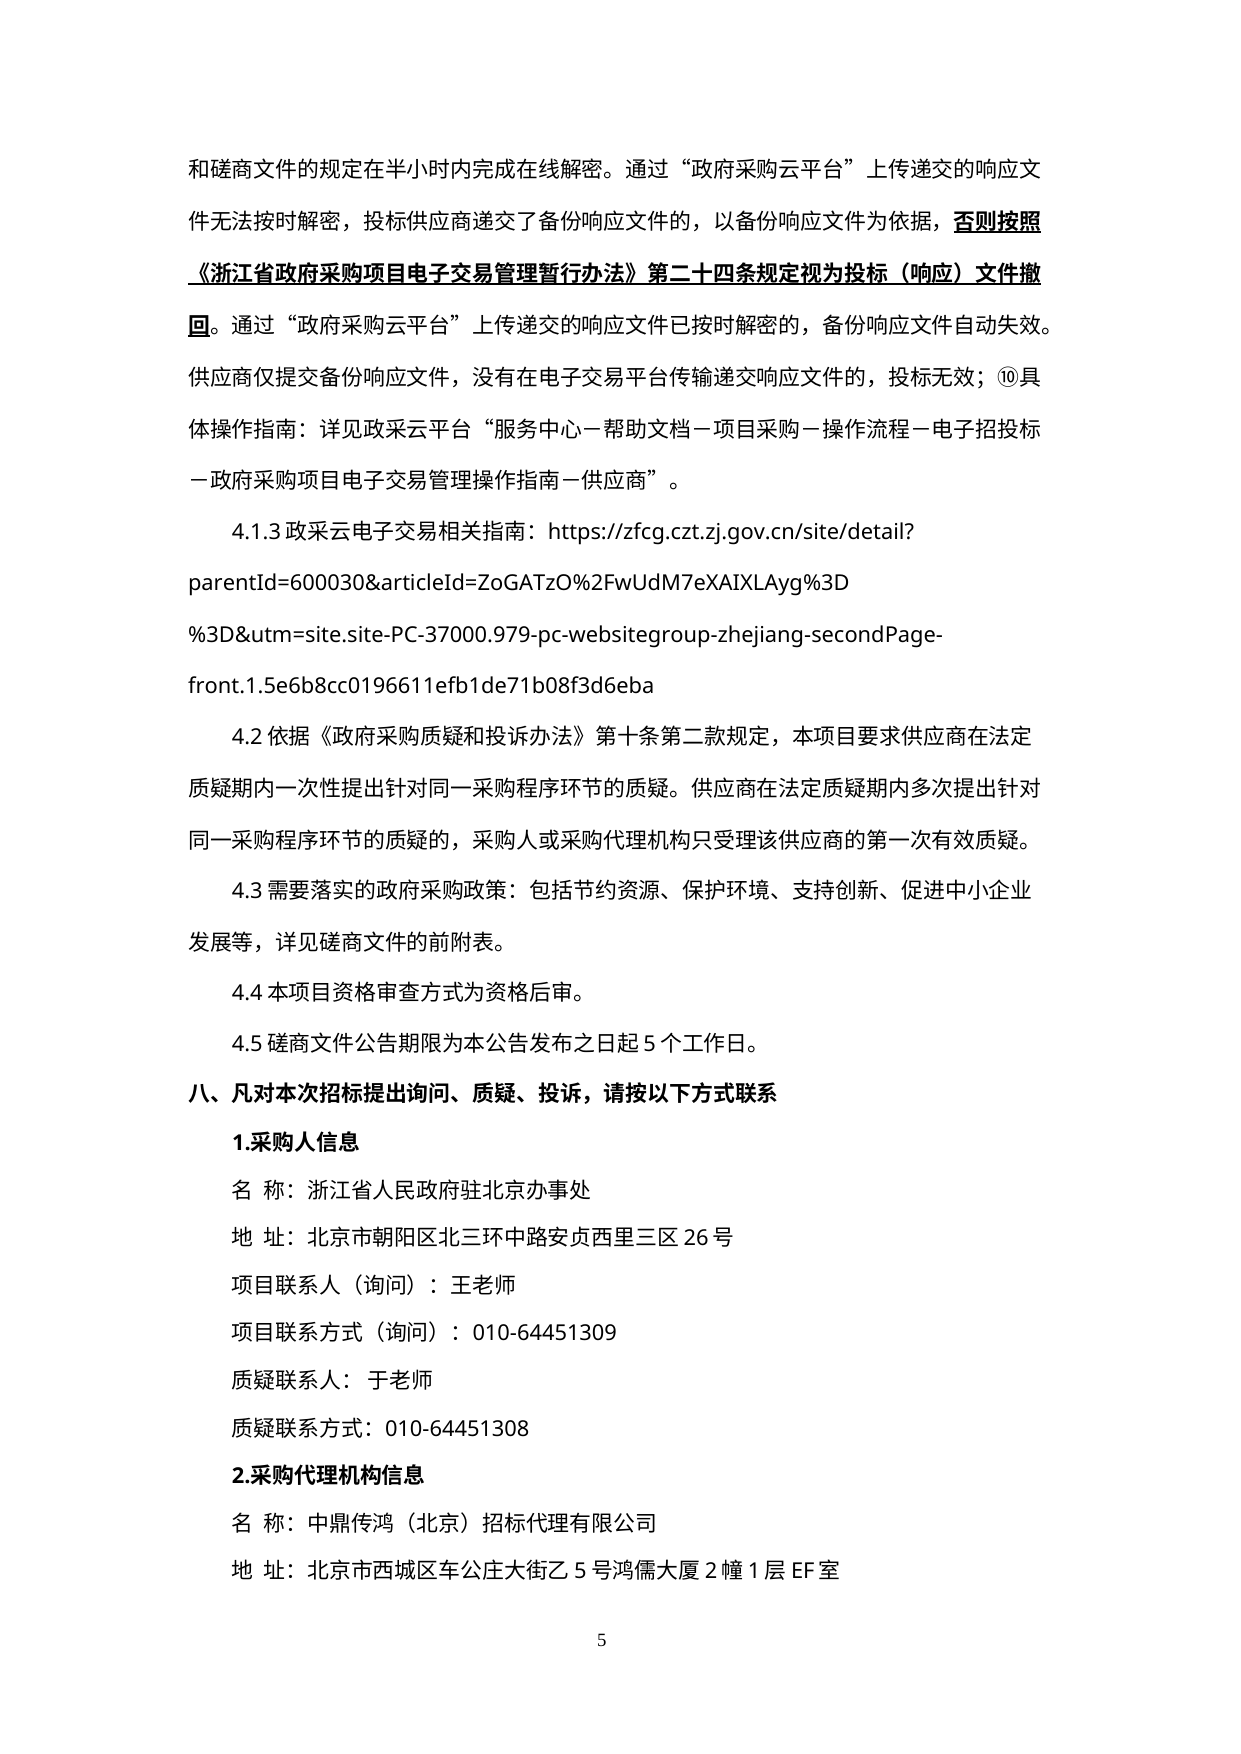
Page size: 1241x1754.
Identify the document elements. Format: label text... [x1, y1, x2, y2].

text 4.2依据《政府采购质疑和投诉办法》第十条第二款规定，本项目要求供应商在法定质疑期内一次性提出针对同一采购程序环节的质疑。供应商在法定质疑期内多次提出针对同一采购程序环节的质疑的，采购人或采购代理机构只受理该供应商的第一次有效质疑。 [188, 717, 1052, 856]
text 4.1.3政采云电子交易相关指南：https://zfcg.czt.zj.gov.cn/site/detail?parentId=600030&articleId=ZoGATzO%2FwUdM7eXAIXLAyg%3D%3D&utm=site.site-PC-37000.979-pc-websitegroup-zhejiang-secondPage-front.1.5e6b8cc0196611efb1de71b08f3d6eba [188, 512, 1052, 703]
text 质疑联系人： 于老师 [232, 1363, 1052, 1395]
text 八、凡对本次招标提出询问、质疑、投诉，请按以下方式联系 [188, 1075, 1052, 1109]
text 名 称：浙江省人民政府驻北京办事处 [232, 1173, 1052, 1204]
text 4.5磋商文件公告期限为本公告发布之日起5个工作日。 [188, 1024, 1052, 1059]
text 项目联系方式（询问）：010-64451309 [232, 1315, 1052, 1347]
text 地 址：北京市朝阳区北三环中路安贞西里三区26号 [232, 1220, 1052, 1252]
text 4.3需要落实的政府采购政策：包括节约资源、保护环境、支持创新、促进中小企业发展等，详见磋商文件的前附表。 [188, 872, 1052, 958]
text 名 称：中鼎传鸿（北京）招标代理有限公司 [188, 1506, 1052, 1537]
text 地 址：北京市西城区车公庄大街乙5号鸿儒大厦2幢1层EF室 [188, 1553, 1052, 1585]
text 质疑联系方式：010-64451308 [232, 1411, 1052, 1442]
text 1.采购人信息 [188, 1125, 1052, 1157]
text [188, 151, 1052, 497]
text 2.采购代理机构信息 [232, 1458, 1052, 1490]
text 项目联系人（询问）：王老师 [232, 1268, 1052, 1299]
text 4.4本项目资格审查方式为资格后审。 [188, 974, 1052, 1008]
